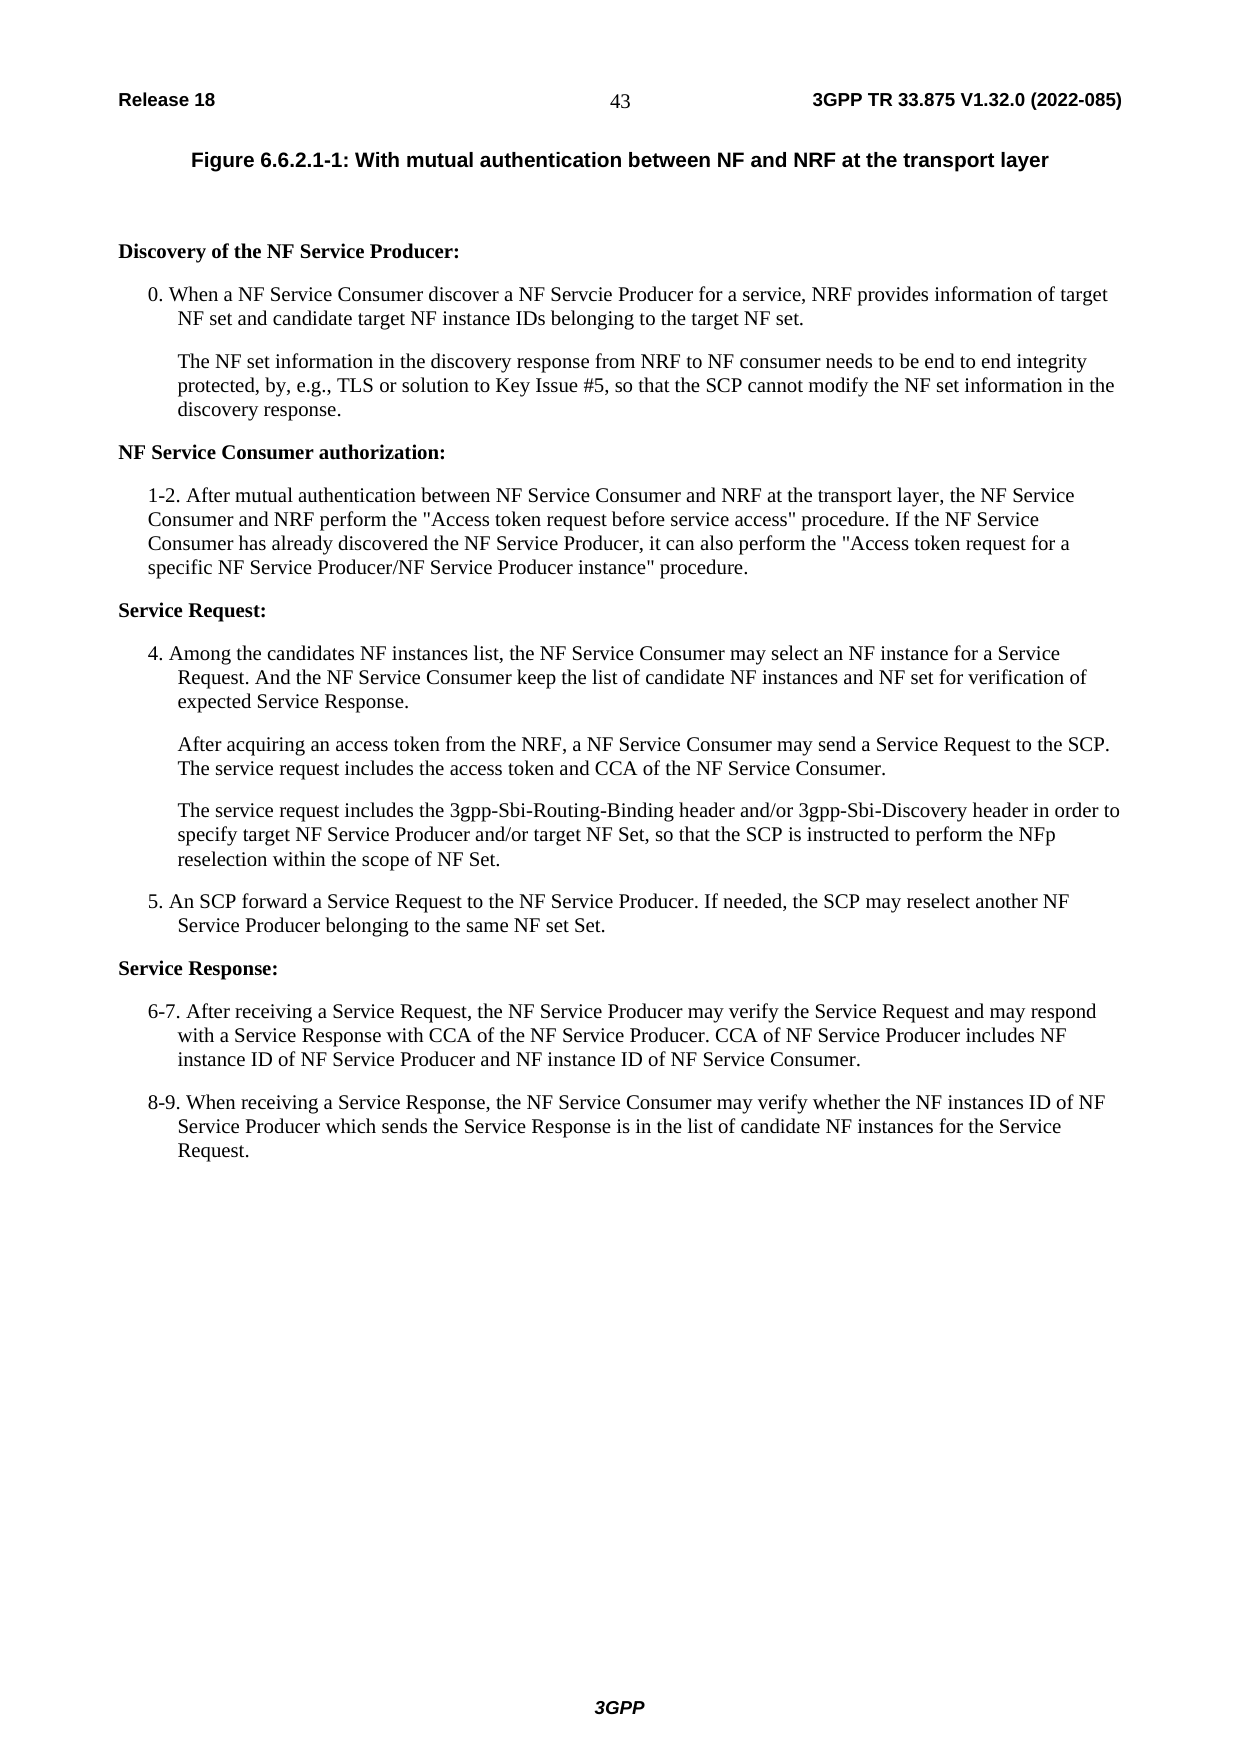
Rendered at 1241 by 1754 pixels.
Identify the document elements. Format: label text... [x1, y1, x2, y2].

text 5. An SCP forward a Service Request to the NF Service Producer. If needed, the SCP may reselect another NF Service Producer belonging to the same NF. [148, 889, 1122, 937]
text 4. Among the candidates NF instances list, the NF Service Consumer may select an NF instance for a Service Request. And the NF Service Consumer keep the list of candidate NF instances and NF set for verification of expected Service Response. [148, 641, 1122, 713]
text NF Service Consumer authorization: [118, 440, 1122, 464]
text 0. When a NF Service Consumer discover a NF Servcie Producer for a service, NRF provides information of target NF set and candidate target NF instance IDs belonging to the target NF set. [148, 282, 1122, 330]
text 8-9. When receiving a Service Response, the NF Service Consumer may verify whether the NF instances ID of NF Service Producer which sends the Service Response is in the list of candidate NF instances for the Service Request. [148, 1090, 1122, 1162]
text Service Request: [118, 598, 1122, 622]
text The NF set information in the discovery response from NRF to NF consumer needs to be end to end integrity protected, by e.g. TLS or solution to Key Issue #5, so that the SCP cannot modify the NF set information in the discovery response. [177, 349, 1122, 421]
text The service request includes the 3gpp-Sbi-Routing-Binding header and/or 3gpp-Sbi-Discovery header in order to specify target NF Service Producer and/or target NF Set, so that the SCP is instructed to perform the NFp reselection within the scope of NF Set. [177, 798, 1122, 871]
text 1-2. After mutual authentication between NF Service Consumer and NRF at the transport layer, the NF Service Consumer and NRF perform the "Access token request before service access" procedure. If the NF Service Consumer has already discovered the NF Service Producer, it can also perform the "Access token request for a specific NF Service Producer/NF Service Producer instance" procedure. [148, 483, 1122, 579]
text Service Response: [118, 956, 1122, 980]
text Figure 6.6.2.1-1: With mutual authentication between NF and NRF at the transport layer [118, 147, 1122, 171]
text 6-7. After receiving a Service Request, the NF Service Producer may verify the Service Request and may respond with a Service Response with CCA of the NF Service Producer. CCA of NF Service Producer includes NF instance ID of NF Service Producer and NF instance ID of NF Service Consumer. [148, 999, 1122, 1071]
text After acquiring an access token from the NRF, a NF Service Consumer may send a Service Request to the SCP. The service request includes the access token and CCA of the NF Service Consumer. [177, 731, 1122, 779]
text Discovery of the NF Service Producer: [118, 239, 1122, 263]
